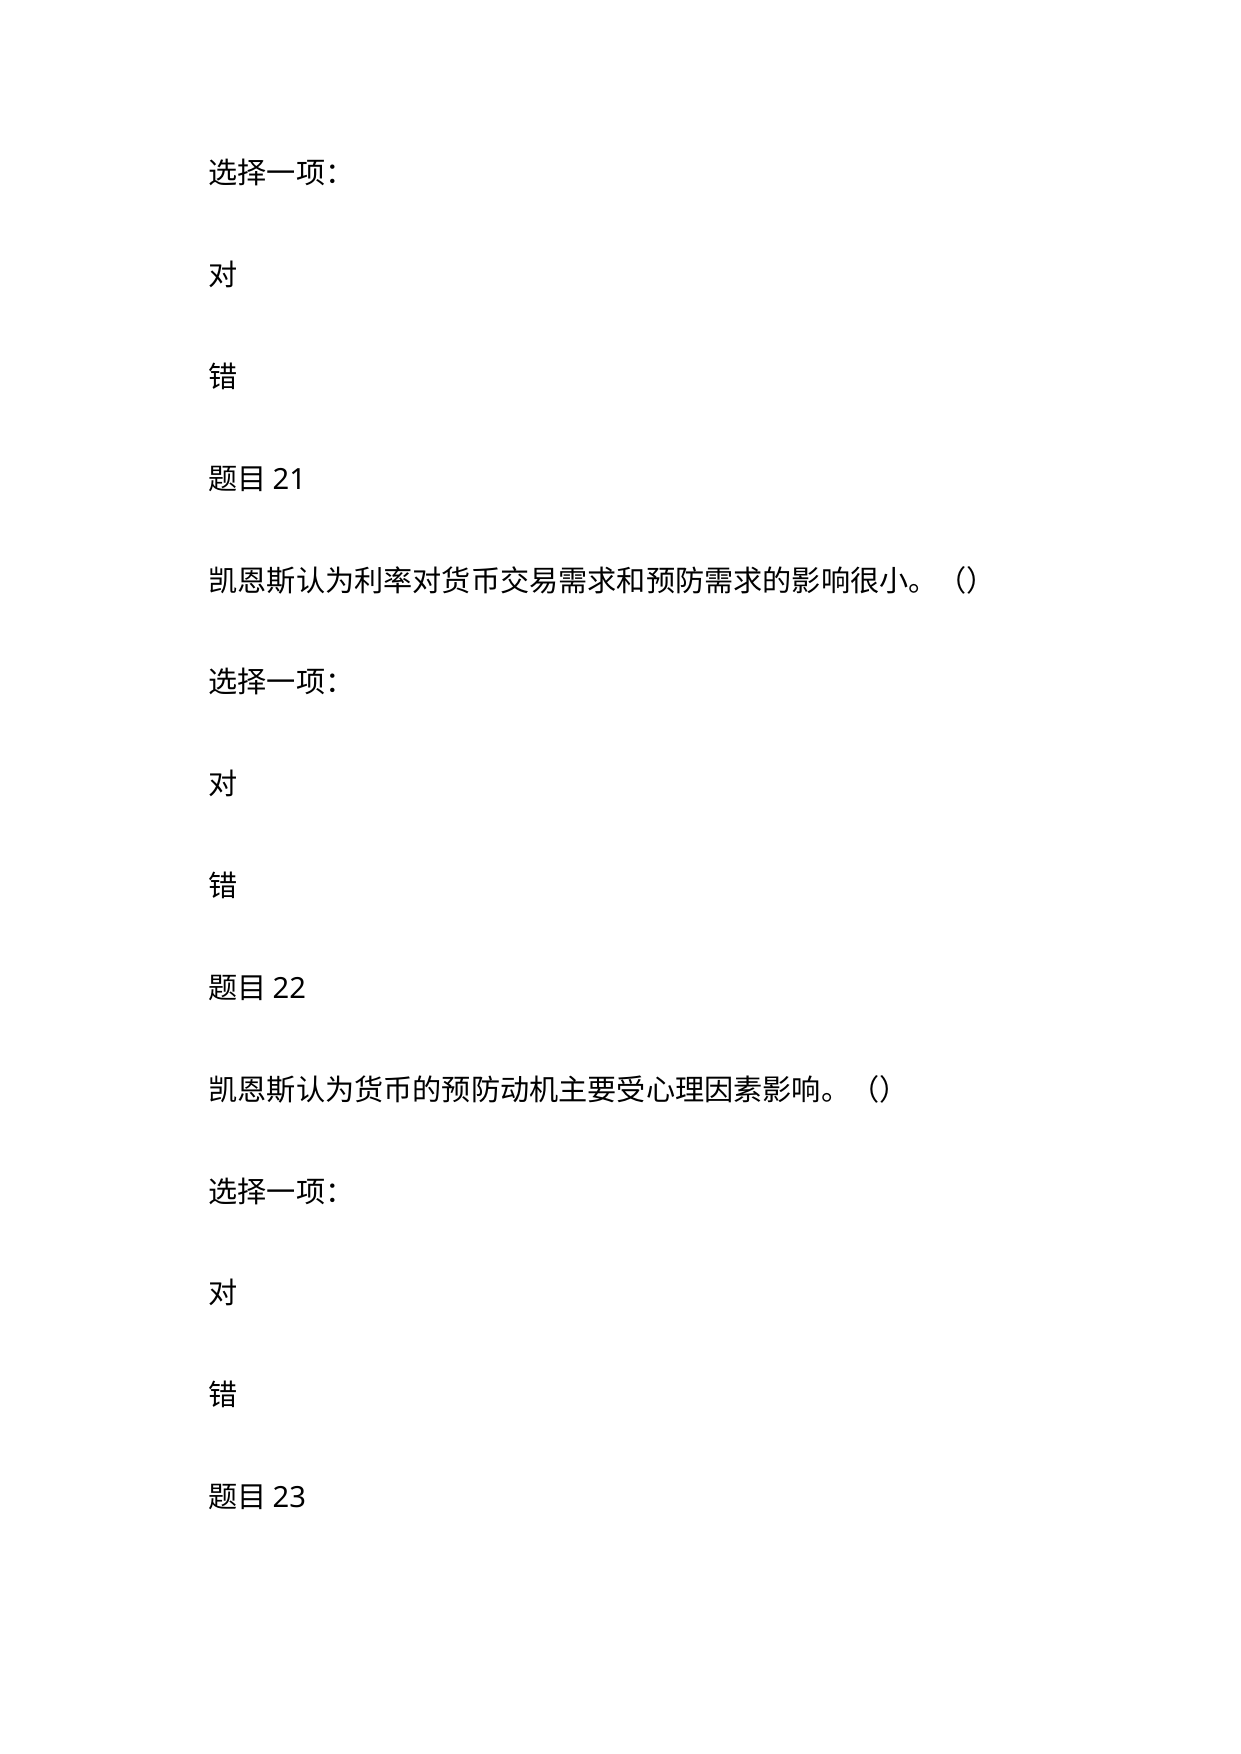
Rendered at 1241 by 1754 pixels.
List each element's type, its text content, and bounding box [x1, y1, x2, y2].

text 错 [150, 353, 1090, 396]
text 对 [150, 252, 1090, 294]
text 题目21 [150, 455, 1090, 498]
text 错 [150, 1372, 1090, 1414]
text 选择一项： [150, 659, 1090, 701]
text 选择一项： [150, 150, 1090, 192]
text 凯恩斯认为利率对货币交易需求和预防需求的影响很小。（） [150, 557, 1090, 599]
text 选择一项： [150, 1168, 1090, 1210]
text 题目23 [150, 1473, 1090, 1516]
text 对 [150, 761, 1090, 803]
text 对 [150, 1270, 1090, 1312]
text 题目22 [150, 964, 1090, 1007]
text 凯恩斯认为货币的预防动机主要受心理因素影响。（） [150, 1066, 1090, 1109]
text 错 [150, 863, 1090, 905]
